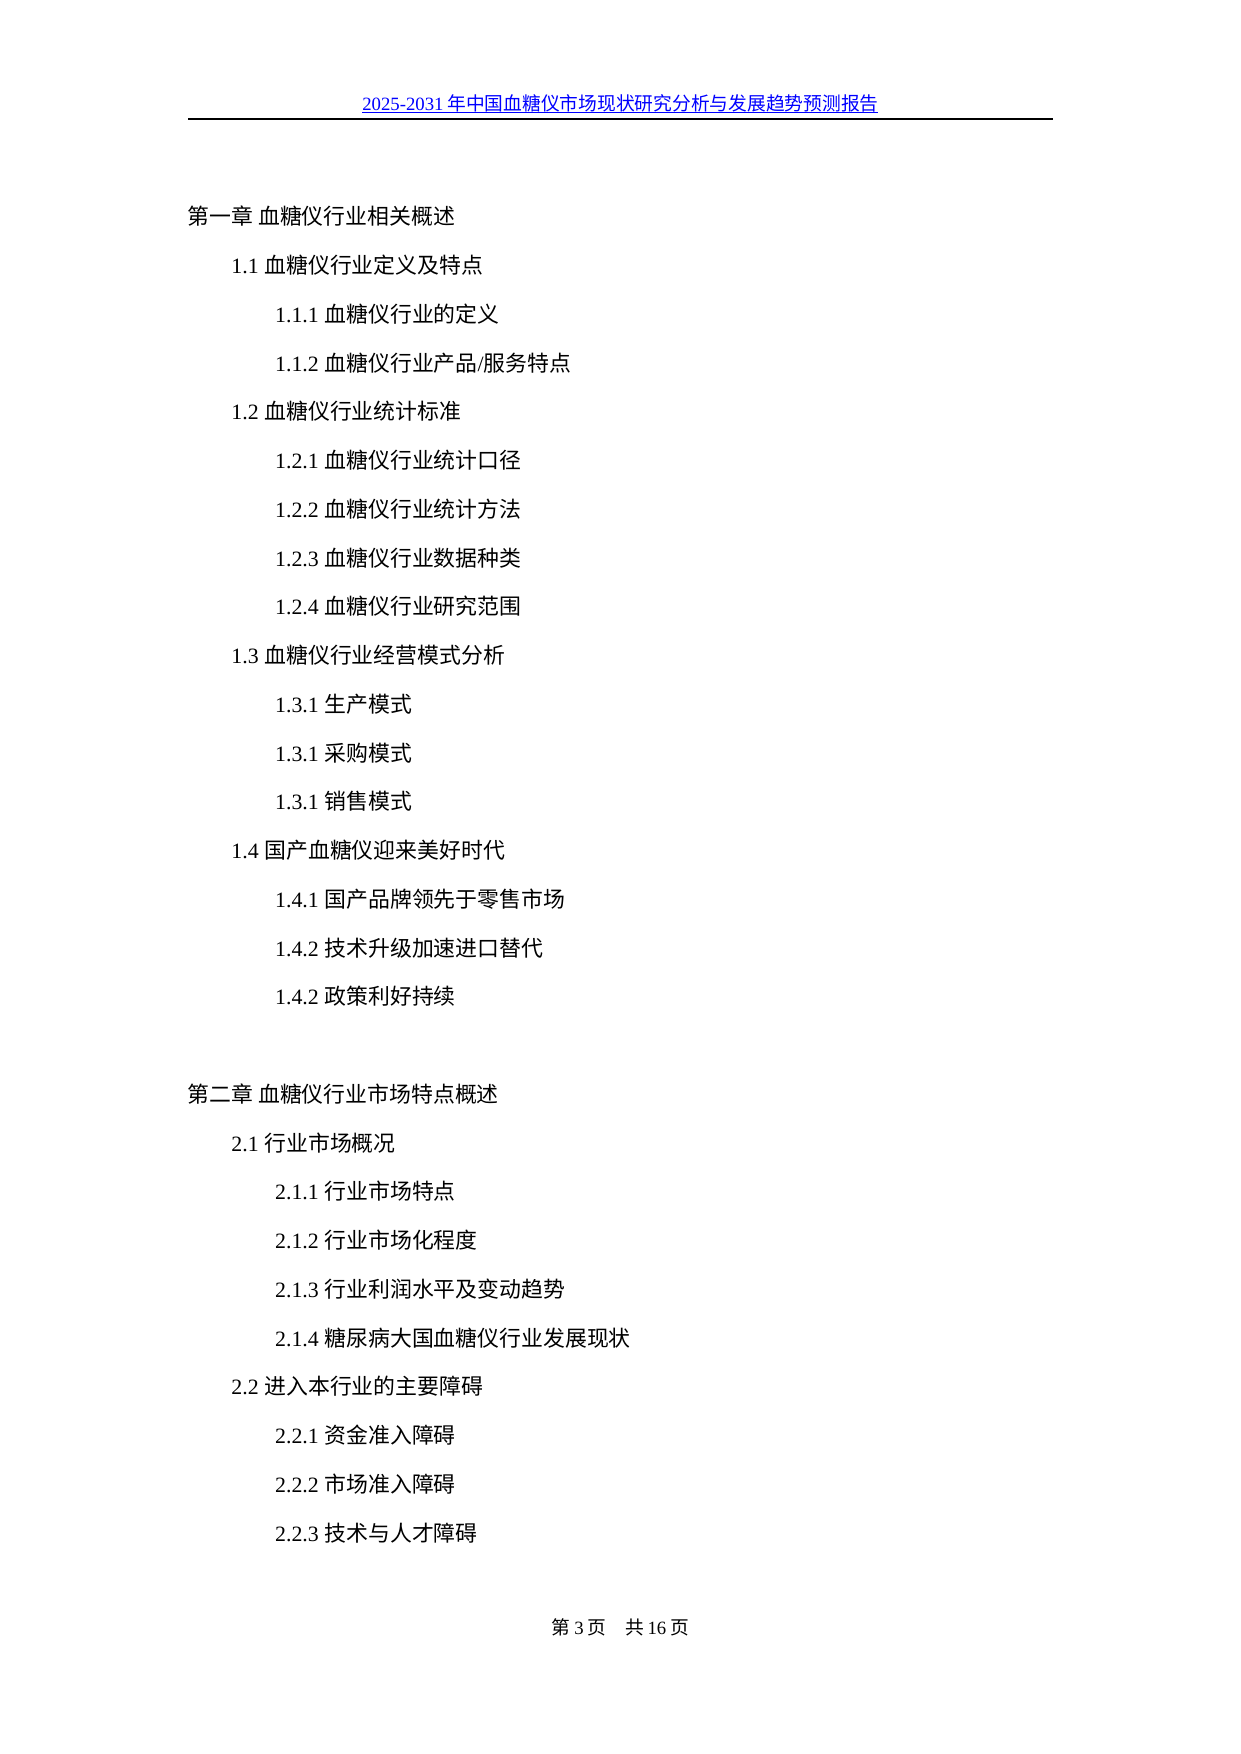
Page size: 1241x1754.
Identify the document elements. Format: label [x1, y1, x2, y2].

text [187, 150, 1053, 1548]
